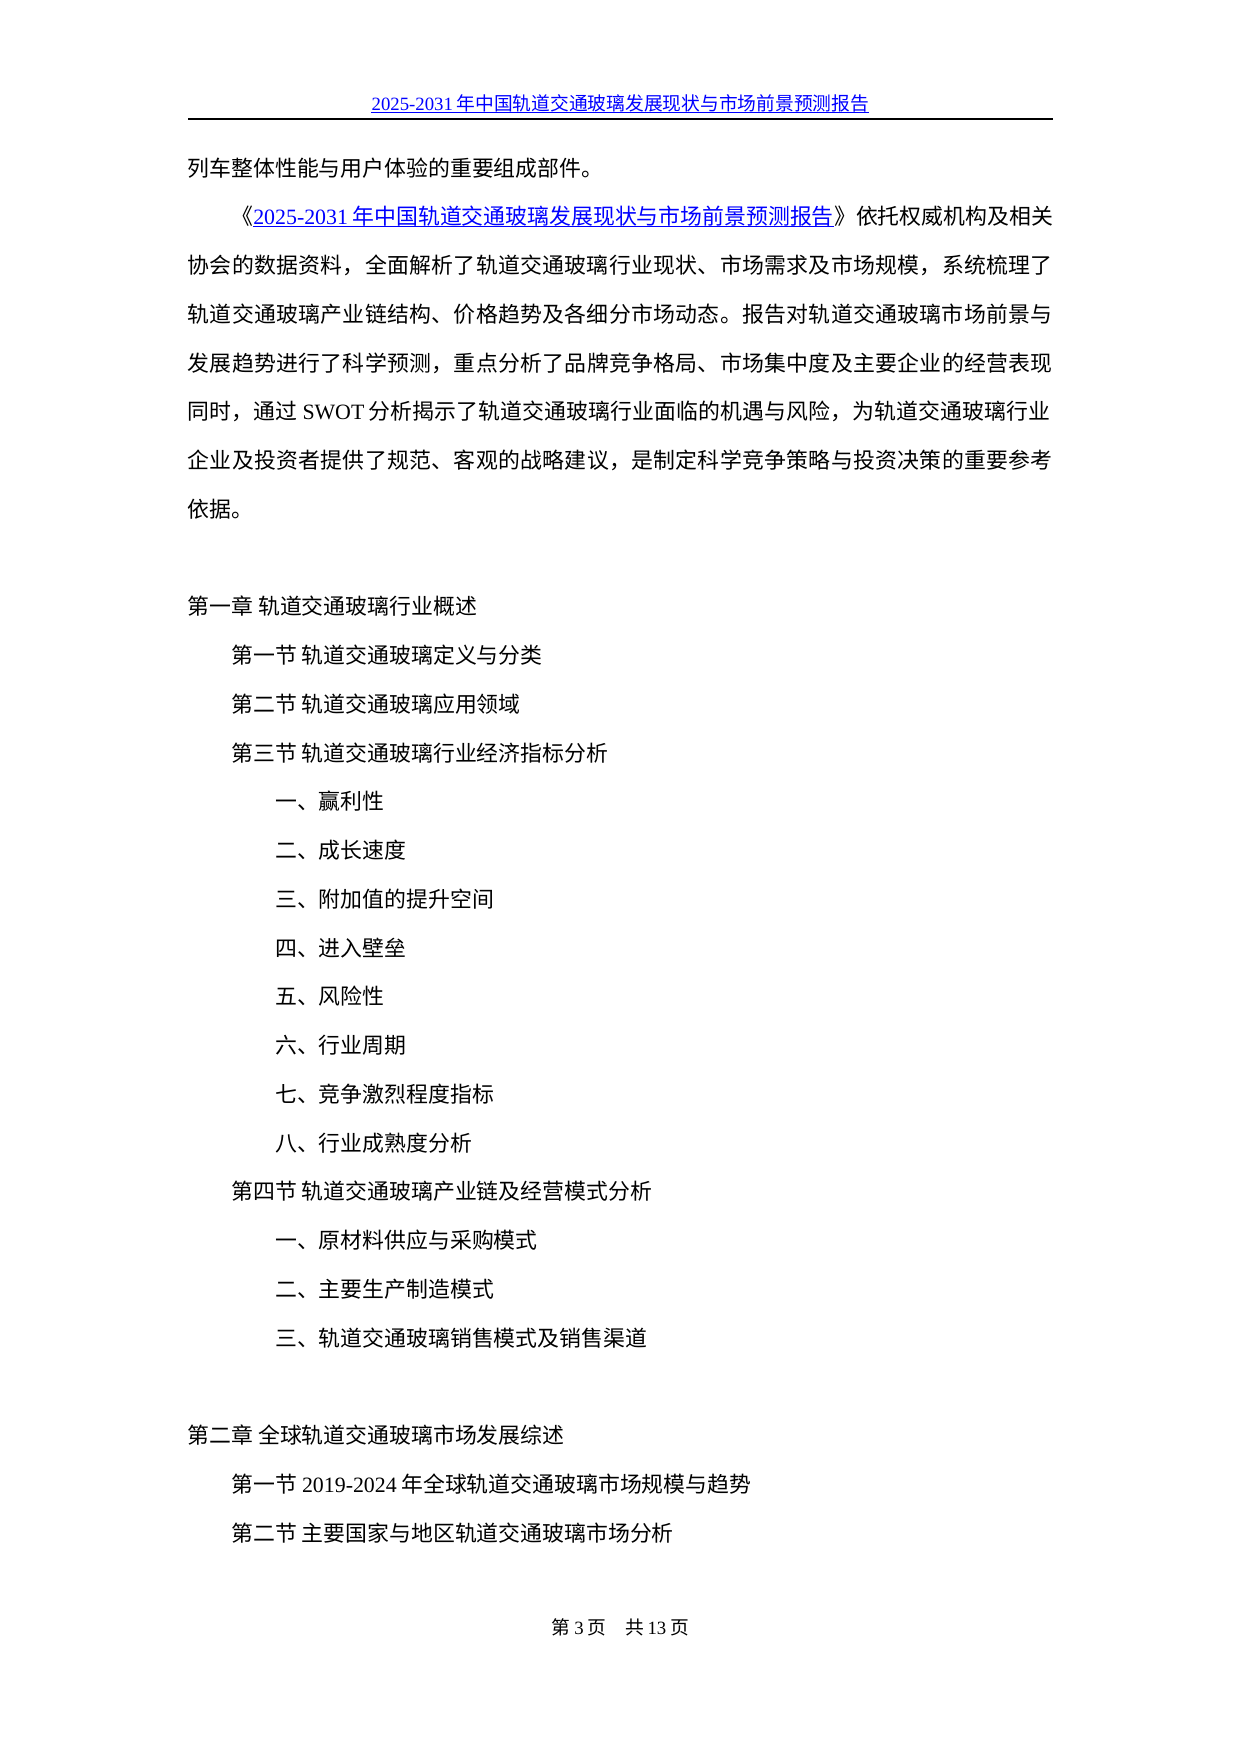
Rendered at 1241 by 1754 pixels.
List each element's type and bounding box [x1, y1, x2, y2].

text [187, 150, 1053, 1548]
